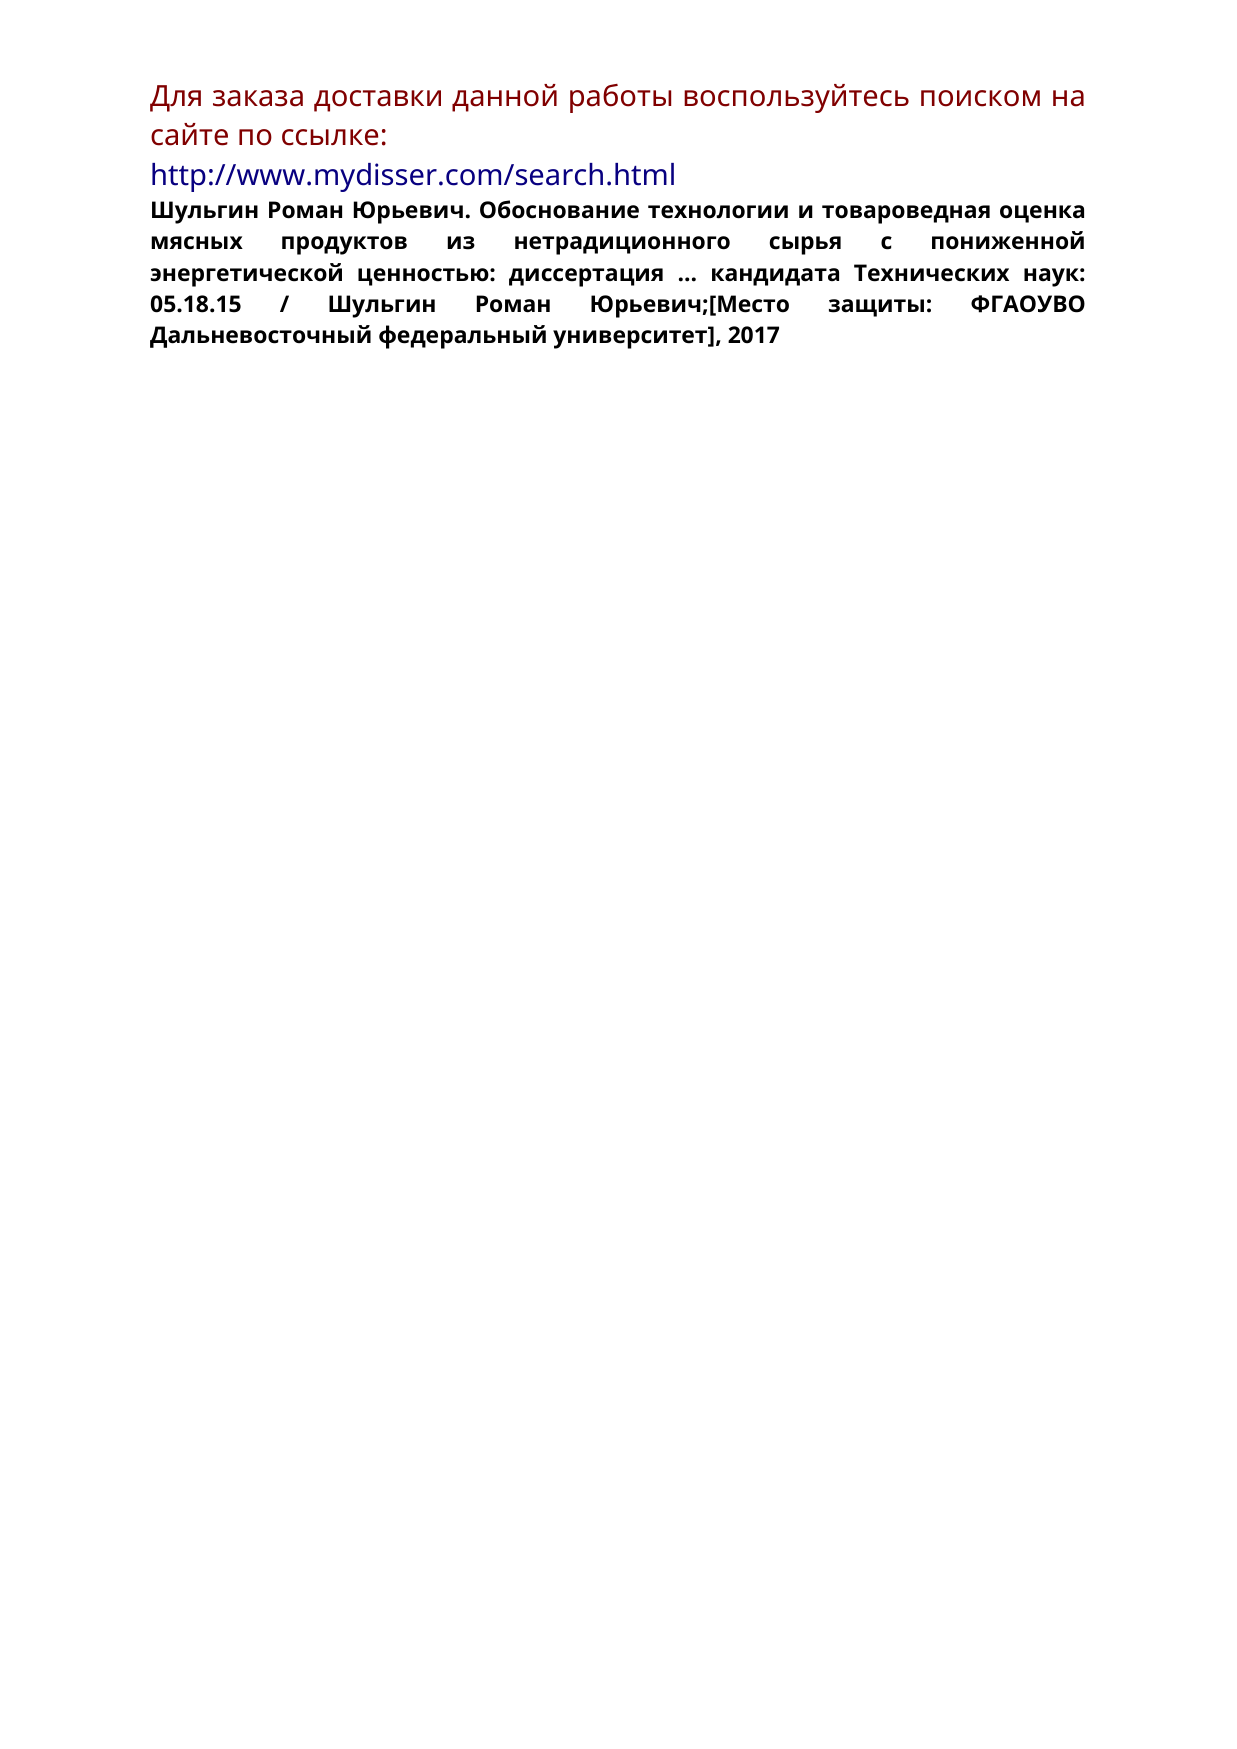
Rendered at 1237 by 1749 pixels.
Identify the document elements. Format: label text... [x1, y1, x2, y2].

text Шульгин Роман Юрьевич. Обоснование технологии и товароведная оценка мясных продуктов из нетрадиционного сырья с пониженной энергетической ценностью: диссертация ... кандидата Технических наук: 05.18.15 / Шульгин Роман Юрьевич;[Место защиты: ФГАОУВО Дальневосточный федеральный университет], 2017 [150, 194, 1086, 350]
